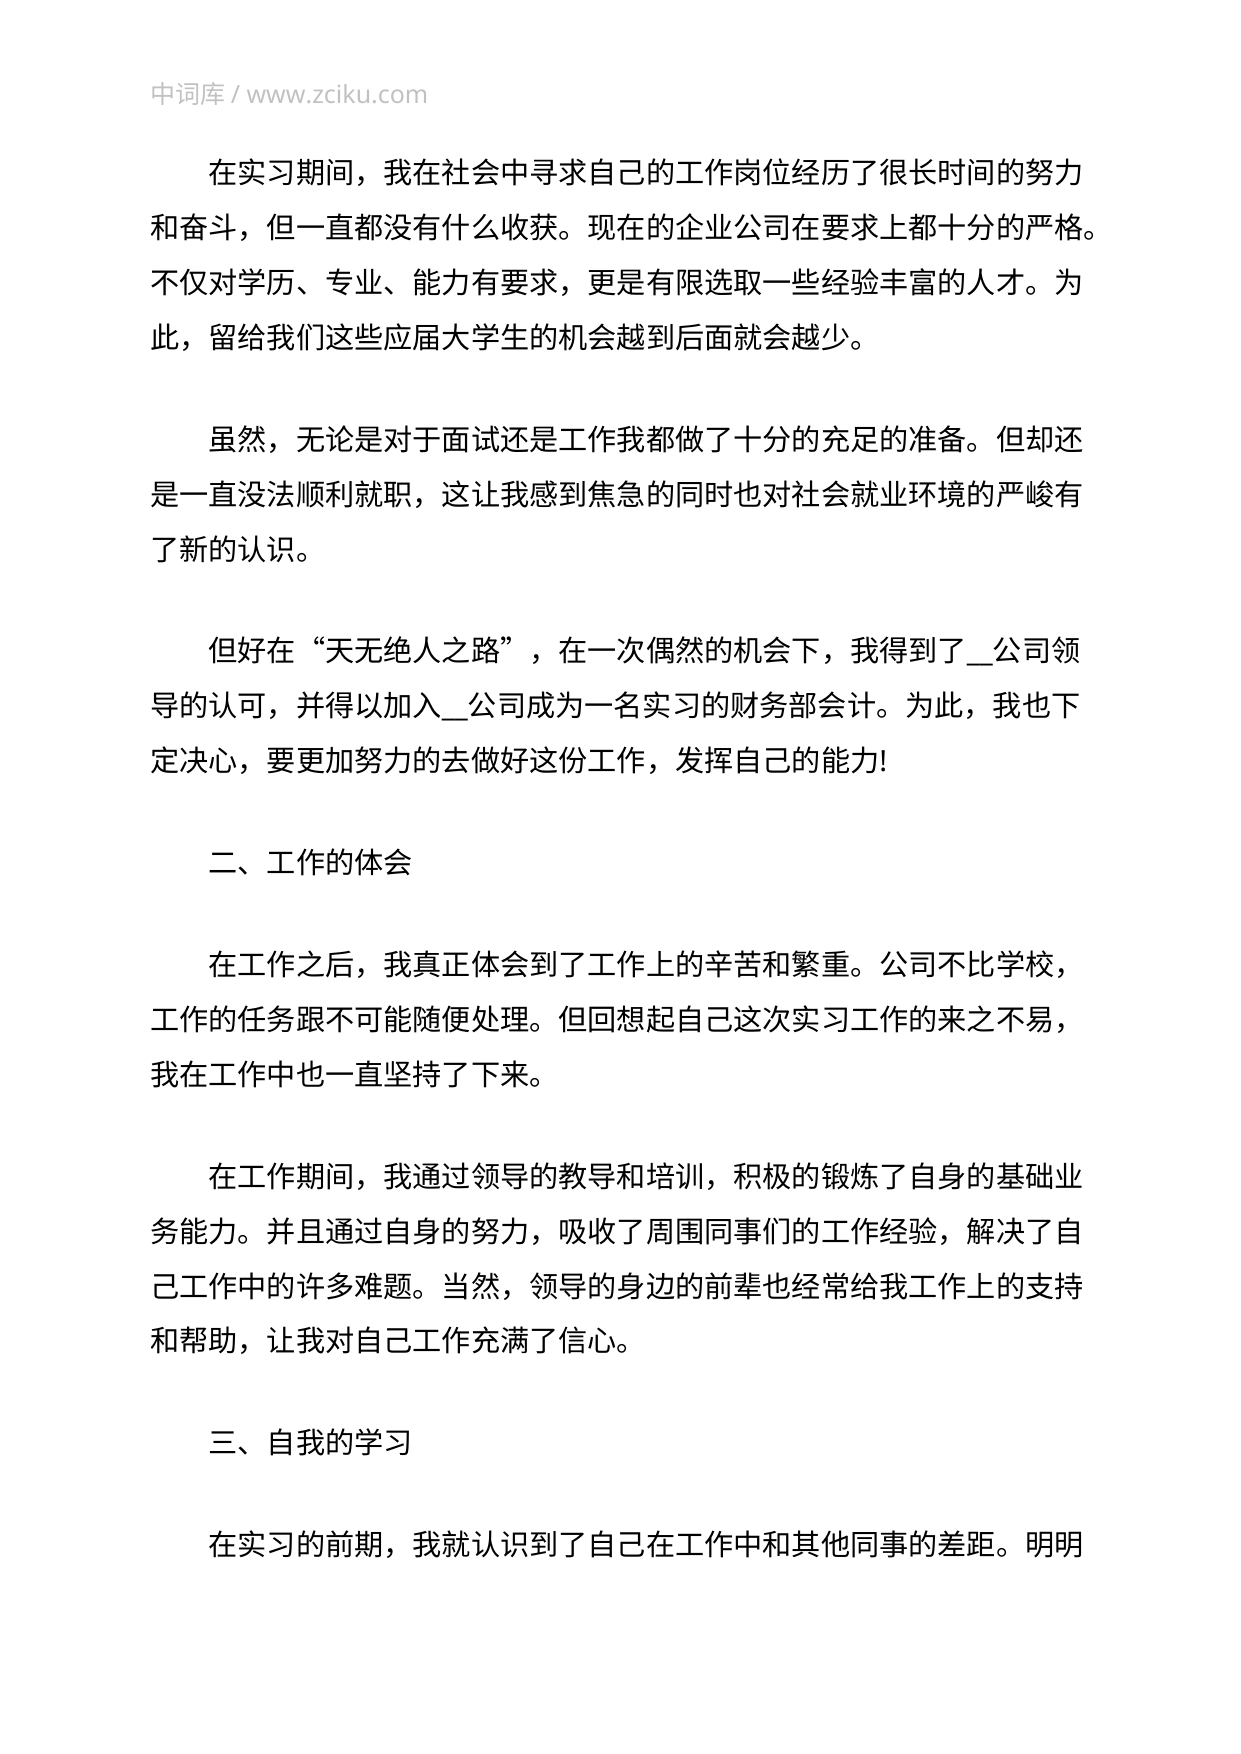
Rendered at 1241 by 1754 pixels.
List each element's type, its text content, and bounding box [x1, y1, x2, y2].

text 虽然，无论是对于面试还是工作我都做了十分的充足的准备。但却还是一直没法顺利就职，这让我感到焦急的同时也对社会就业环境的严峻有了新的认识。 [150, 416, 1090, 568]
text 二、工作的体会 [150, 840, 1090, 882]
text 三、自我的学习 [150, 1420, 1090, 1462]
text 在实习期间，我在社会中寻求自己的工作岗位经历了很长时间的努力和奋斗，但一直都没有什么收获。现在的企业公司在要求上都十分的严格。不仅对学历、专业、能力有要求，更是有限选取一些经验丰富的人才。为此，留给我们这些应届大学生的机会越到后面就会越少。 [150, 150, 1090, 357]
text 在工作之后，我真正体会到了工作上的辛苦和繁重。公司不比学校，工作的任务跟不可能随便处理。但回想起自己这次实习工作的来之不易，我在工作中也一直坚持了下来。 [150, 942, 1090, 1094]
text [150, 1522, 1090, 1564]
text 在工作期间，我通过领导的教导和培训，积极的锻炼了自身的基础业务能力。并且通过自身的努力，吸收了周围同事们的工作经验，解决了自己工作中的许多难题。当然，领导的身边的前辈也经常给我工作上的支持和帮助，让我对自己工作充满了信心。 [150, 1153, 1090, 1360]
text 但好在“天无绝人之路”，在一次偶然的机会下，我得到了__公司领导的认可，并得以加入__公司成为一名实习的财务部会计。为此，我也下定决心，要更加努力的去做好这份工作，发挥自己的能力! [150, 628, 1090, 780]
